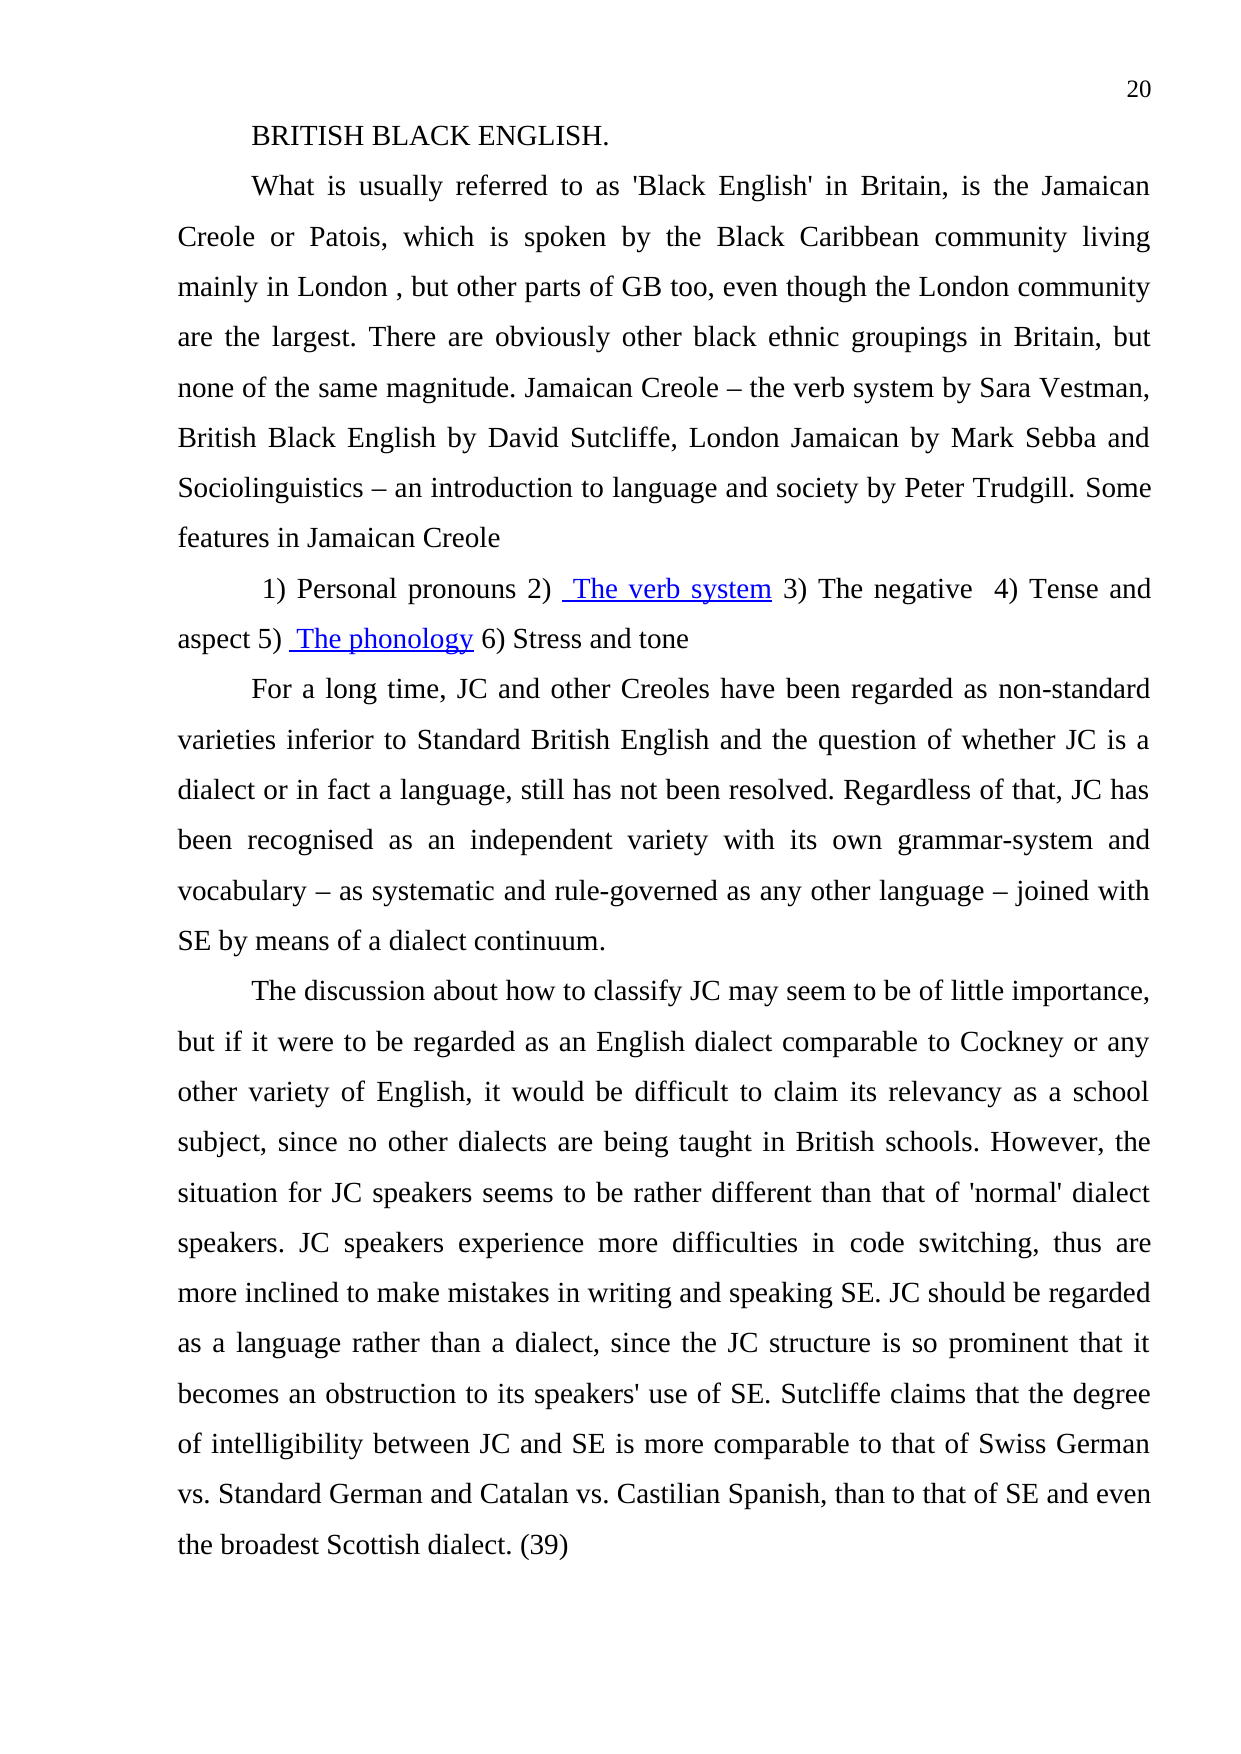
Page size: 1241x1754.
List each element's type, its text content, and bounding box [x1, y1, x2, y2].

text 1) Personal pronouns 2) The verb system 3) The negative 4) Tense and aspect 5) The phonology 6) Stress and tone [177, 571, 1152, 655]
text For a long time, JC and other Creoles have been regarded as non-standard varieties inferior to Standard British English and the question of whether JC is a dialect or in fact a language, still has not been resolved. Regardless of that, JC has been recognised as an independent variety with its own grammar-system and vocabulary – as systematic and rule-governed as any other language – joined with SE by means of a dialect continuum. [177, 672, 1152, 957]
text BRITISH BLACK ENGLISH. [177, 118, 1152, 152]
text The discussion about how to classify JC may seem to be of little importance, but if it were to be regarded as an English dialect comparable to Cockney or any other variety of English, it would be difficult to claim its relevancy as a school subject, since no other dialects are being taught in British schools. However, the situation for JC speakers seems to be rather different than that of 'normal' dialect speakers. JC speakers experience more difficulties in code switching, thus are more inclined to make mistakes in writing and speaking SE. JC should be regarded as a language rather than a dialect, since the JC structure is so prominent that it becomes an obstruction to its speakers' use of SE. Sutcliffe claims that the degree of intelligibility between JC and SE is more comparable to that of Swiss German vs. Standard German and Catalan vs. Castilian Spanish, than to that of SE and even the broadest Scottish dialect. (39) [177, 973, 1152, 1560]
text What is usually referred to as 'Black English' in Britain, is the Jamaican Creole or Patois, which is spoken by the Black Caribbean community living mainly in London , but other parts of GB too, even though the London community are the largest. There are obviously other black ethnic groupings in Britain, but none of the same magnitude. Jamaican Creole – the verb system by Sara Vestman, British Black English by David Sutcliffe, London Jamaican by Mark Sebba and Sociolinguistics – an introduction to language and society by Peter Trudgill. Some features in Jamaican Creole [177, 168, 1152, 554]
